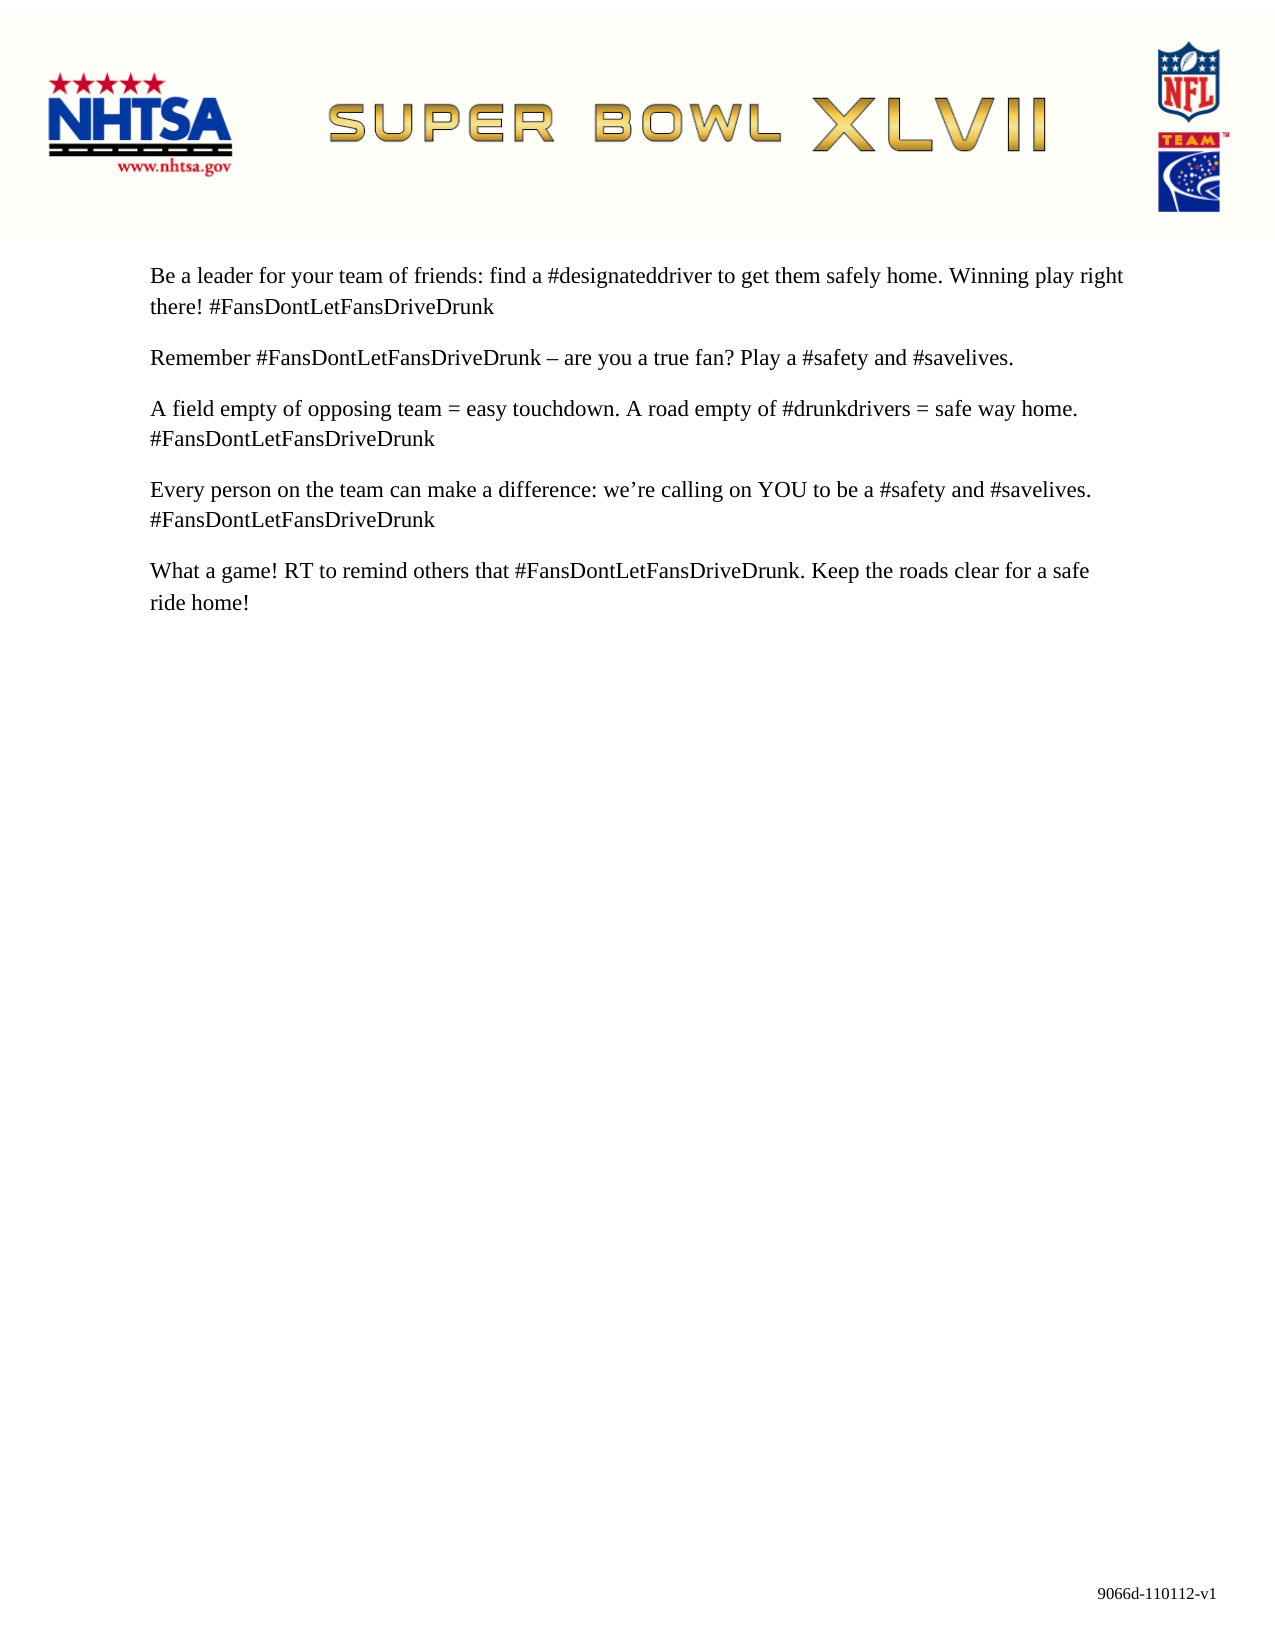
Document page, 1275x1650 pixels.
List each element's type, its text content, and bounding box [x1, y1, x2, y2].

text Every person on the team can make a difference: we’re calling on YOU to be a #safety and #savelives. #FansDontLetFansDriveDrunk [150, 476, 1125, 533]
picture [0, 11, 1275, 238]
text Remember #FansDontLetFansDriveDrunk – are you a true fan? Play a #safety and #savelives. [150, 344, 1125, 370]
text What a game! RT to remind others that #FansDontLetFansDriveDrunk. Keep the roads clear for a safe ride home! [150, 557, 1125, 616]
text A field empty of opposing team = easy touchdown. A road empty of #drunkdrivers = safe way home. #FansDontLetFansDriveDrunk [150, 395, 1125, 451]
text Be a leader for your team of friends: find a #designateddriver to get them safely home. Winning play right there! #FansDontLetFansDriveDrunk [150, 262, 1125, 319]
